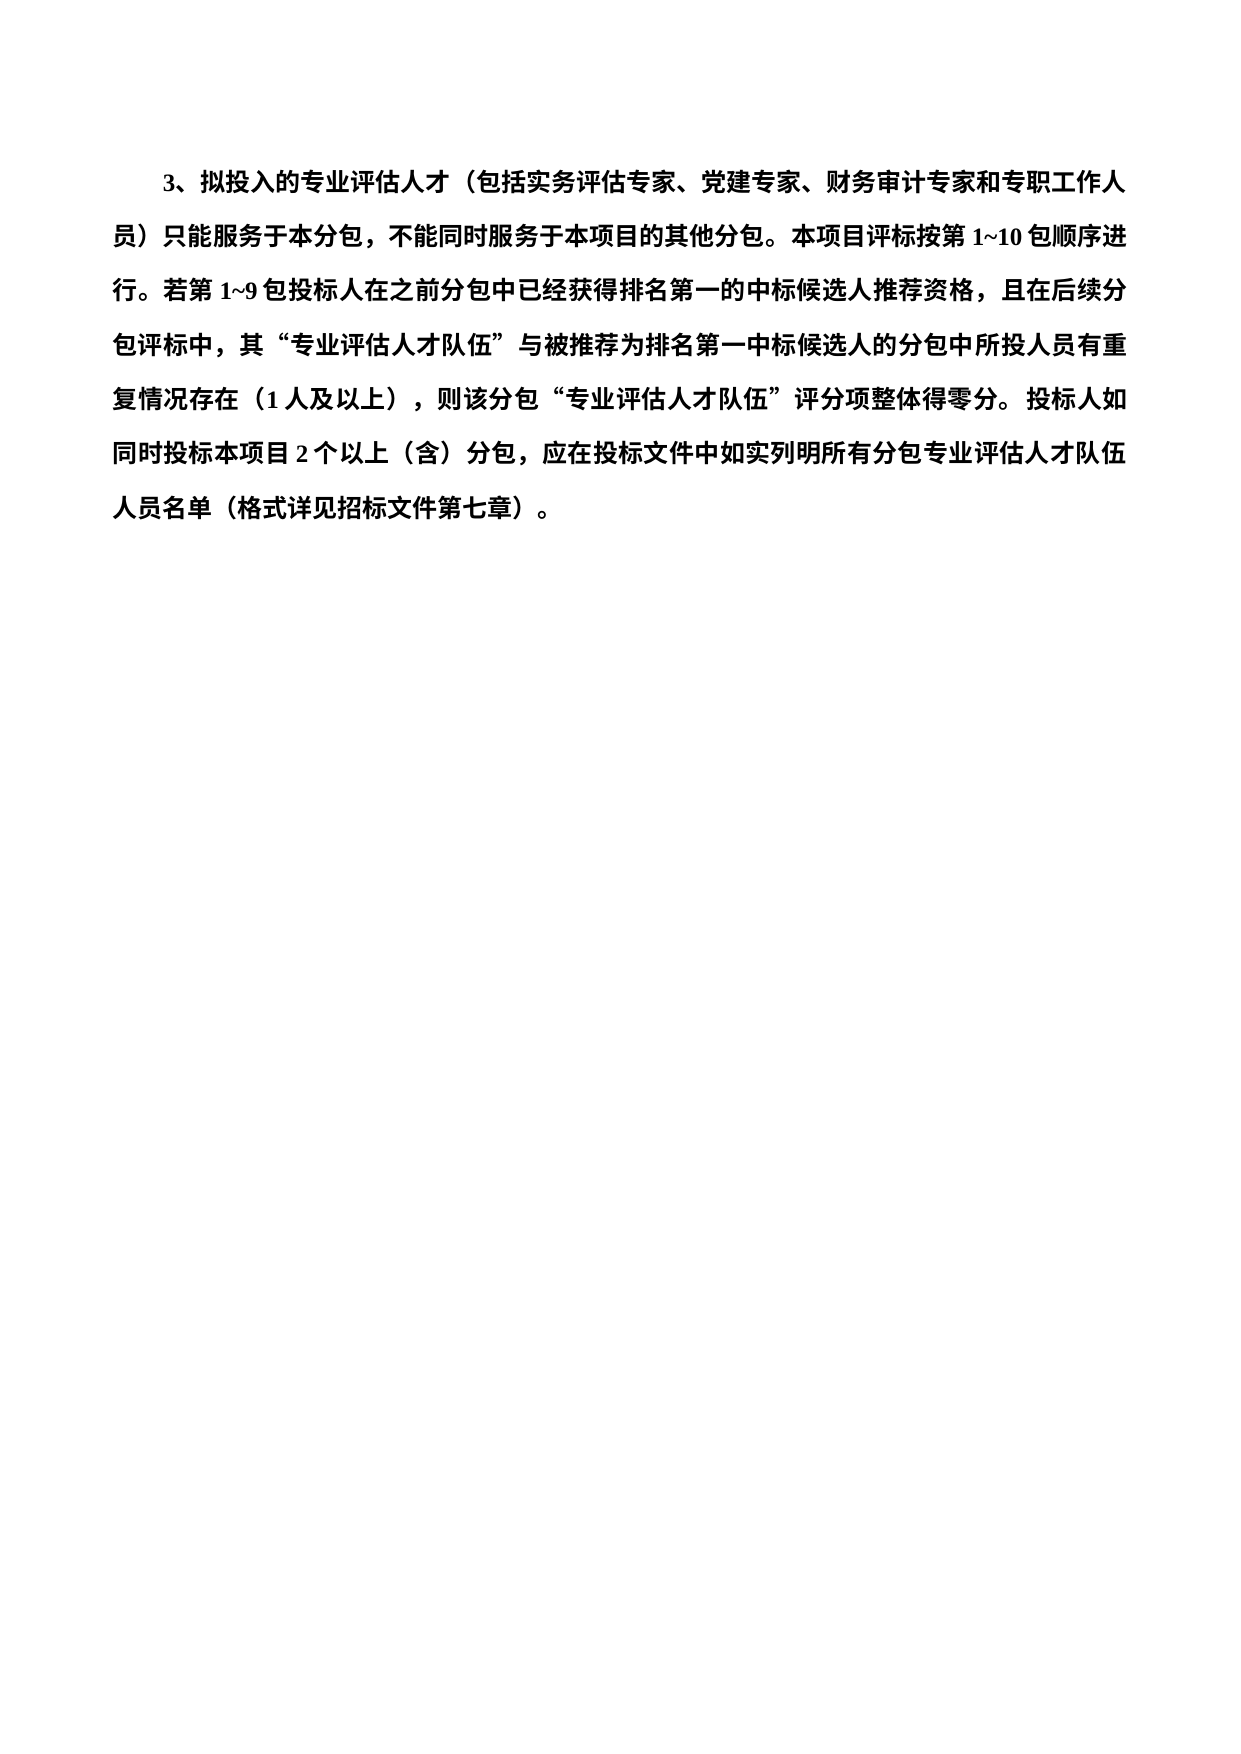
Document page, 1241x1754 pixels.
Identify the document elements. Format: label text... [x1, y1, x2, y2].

text 3、拟投入的专业评估人才（包括实务评估专家、党建专家、财务审计专家和专职工作人员）只能服务于本分包，不能同时服务于本项目的其他分包。本项目评标按第1~10包顺序进行。若第1~9包投标人在之前分包中已经获得排名第一的中标候选人推荐资格，且在后续分包评标中，其“专业评估人才队伍”与被推荐为排名第一中标候选人的分包中所投人员有重复情况存在（1人及以上），则该分包“专业评估人才队伍”评分项整体得零分。投标人如同时投标本项目2个以上（含）分包，应在投标文件中如实列明所有分包专业评估人才队伍人员名单（格式详见招标文件第七章）。 [112, 162, 1128, 524]
